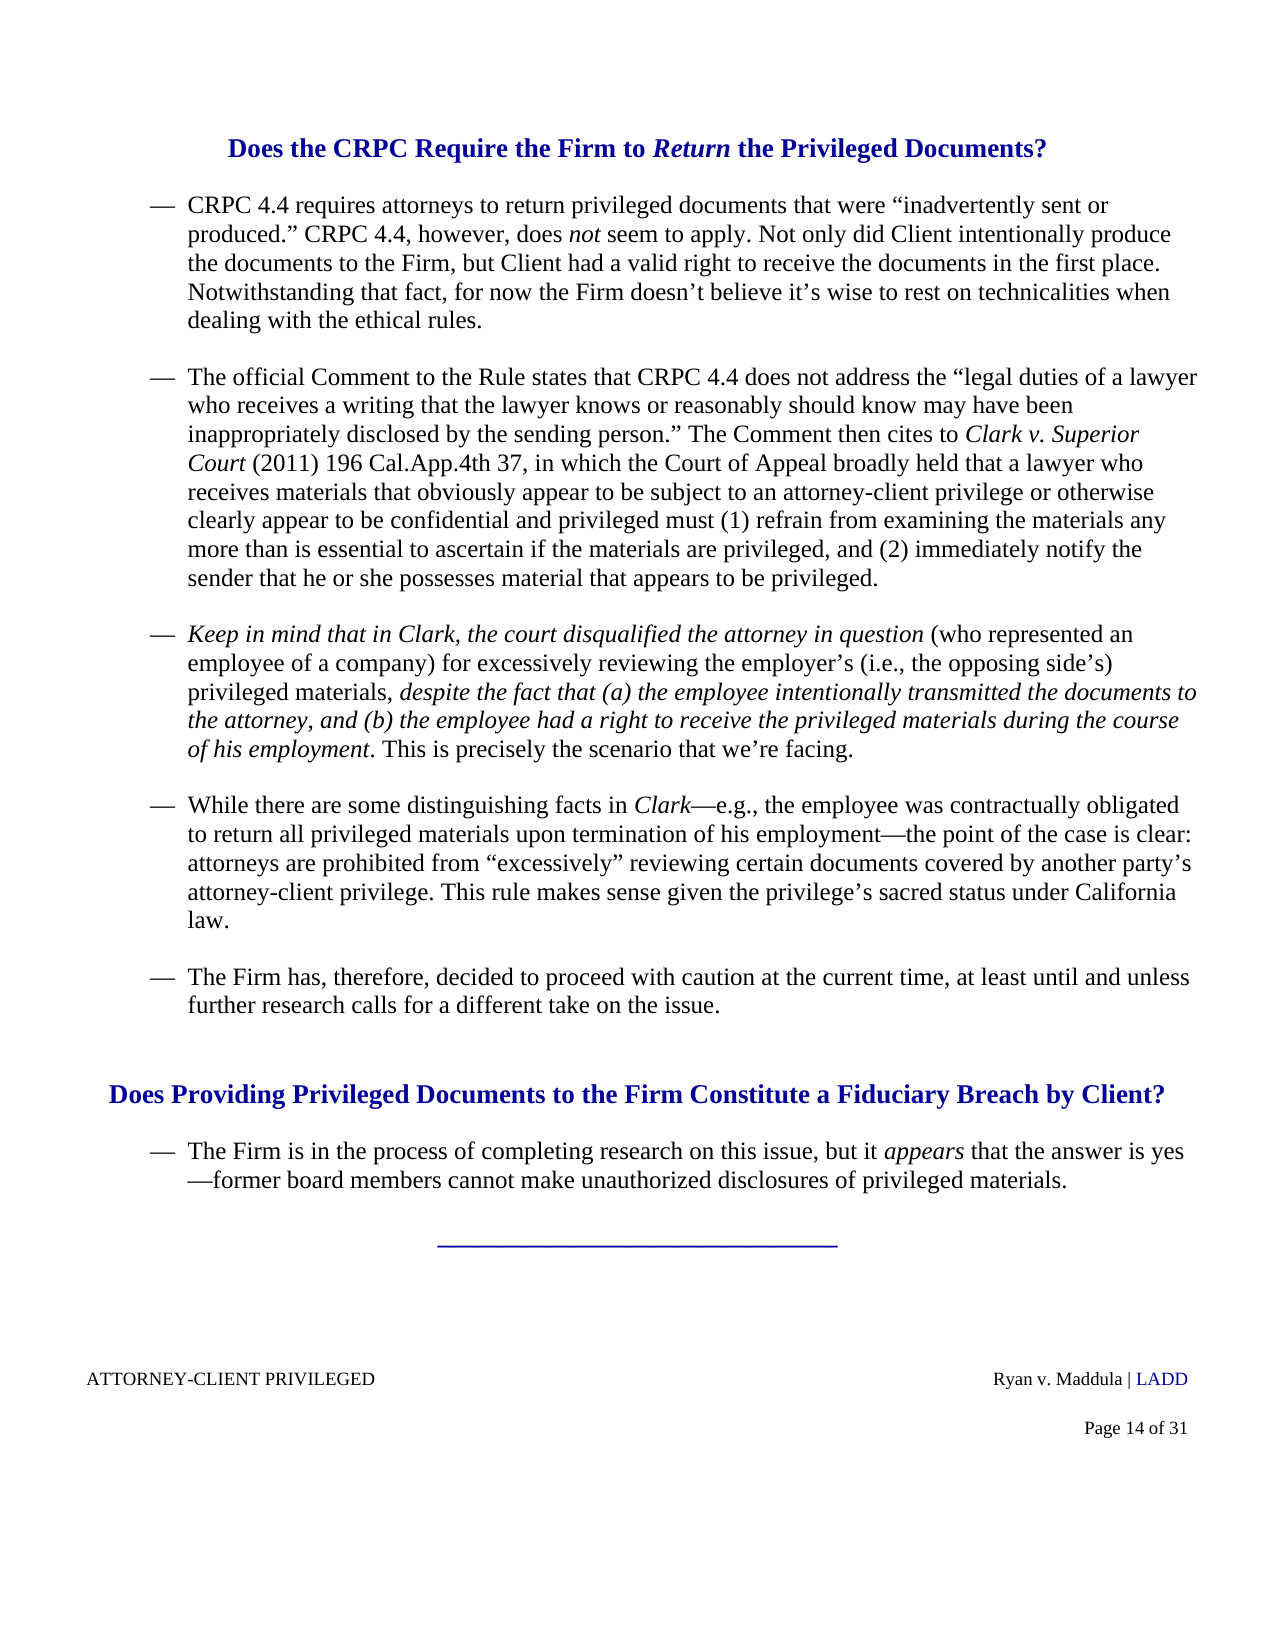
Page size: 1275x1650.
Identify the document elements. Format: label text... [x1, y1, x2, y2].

text — The official Comment to the Rule states that CRPC 4.4 does not address the “legal duties of a lawyer who receives a writing that the lawyer knows or reasonably should know may have been inappropriately disclosed by the sending person.” The Comment then cites to Clark v. Superior Court (2011) 196 Cal.App.4th 37, in which the Court of Appeal broadly held that a lawyer who receives materials that obviously appear to be subject to an attorney-client privilege or otherwise clearly appear to be confidential and privileged must (1) refrain from examining the materials any more than is essential to ascertain if the materials are privileged, and (2) immediately notify the sender that he or she possesses material that appears to be privileged. [150, 362, 1200, 592]
subtitle Does the CRPC Require the Firm to Return the Privileged Documents? [75, 101, 1200, 163]
text — The Firm is in the process of completing research on this issue, but it appears that the answer is yes—former board members cannot make unauthorized disclosures of privileged materials. [150, 1136, 1200, 1194]
text — CRPC 4.4 requires attorneys to return privileged documents that were “inadvertently sent or produced.” CRPC 4.4, however, does not seem to apply. Not only did Client intentionally produce the documents to the Firm, but Client had a valid right to receive the documents in the first place. Notwithstanding that fact, for now the Firm doesn’t believe it’s wise to rest on technicalities when dealing with the ethical rules. [150, 190, 1200, 334]
text — While there are some distinguishing facts in Clark—e.g., the employee was contractually obligated to return all privileged materials upon termination of his employment—the point of the case is clear: attorneys are prohibited from “excessively” reviewing certain documents covered by another party’s attorney-client privilege. This rule makes sense given the privilege’s sacred status under California law. [150, 790, 1200, 934]
subtitle Does Providing Privileged Documents to the Firm Constitute a Fiduciary Breach by Client? [75, 1047, 1200, 1109]
text ________________________________ [357, 1221, 918, 1250]
text — Keep in mind that in Clark, the court disqualified the attorney in question (who represented an employee of a company) for excessively reviewing the employer’s (i.e., the opposing side’s) privileged materials, despite the fact that (a) the employee intentionally transmitted the documents to the attorney, and (b) the employee had a right to receive the privileged materials during the course of his employment. This is precisely the scenario that we’re facing. [150, 619, 1200, 763]
text — The Firm has, therefore, decided to proceed with caution at the current time, at least until and unless further research calls for a different take on the issue. [150, 962, 1200, 1019]
